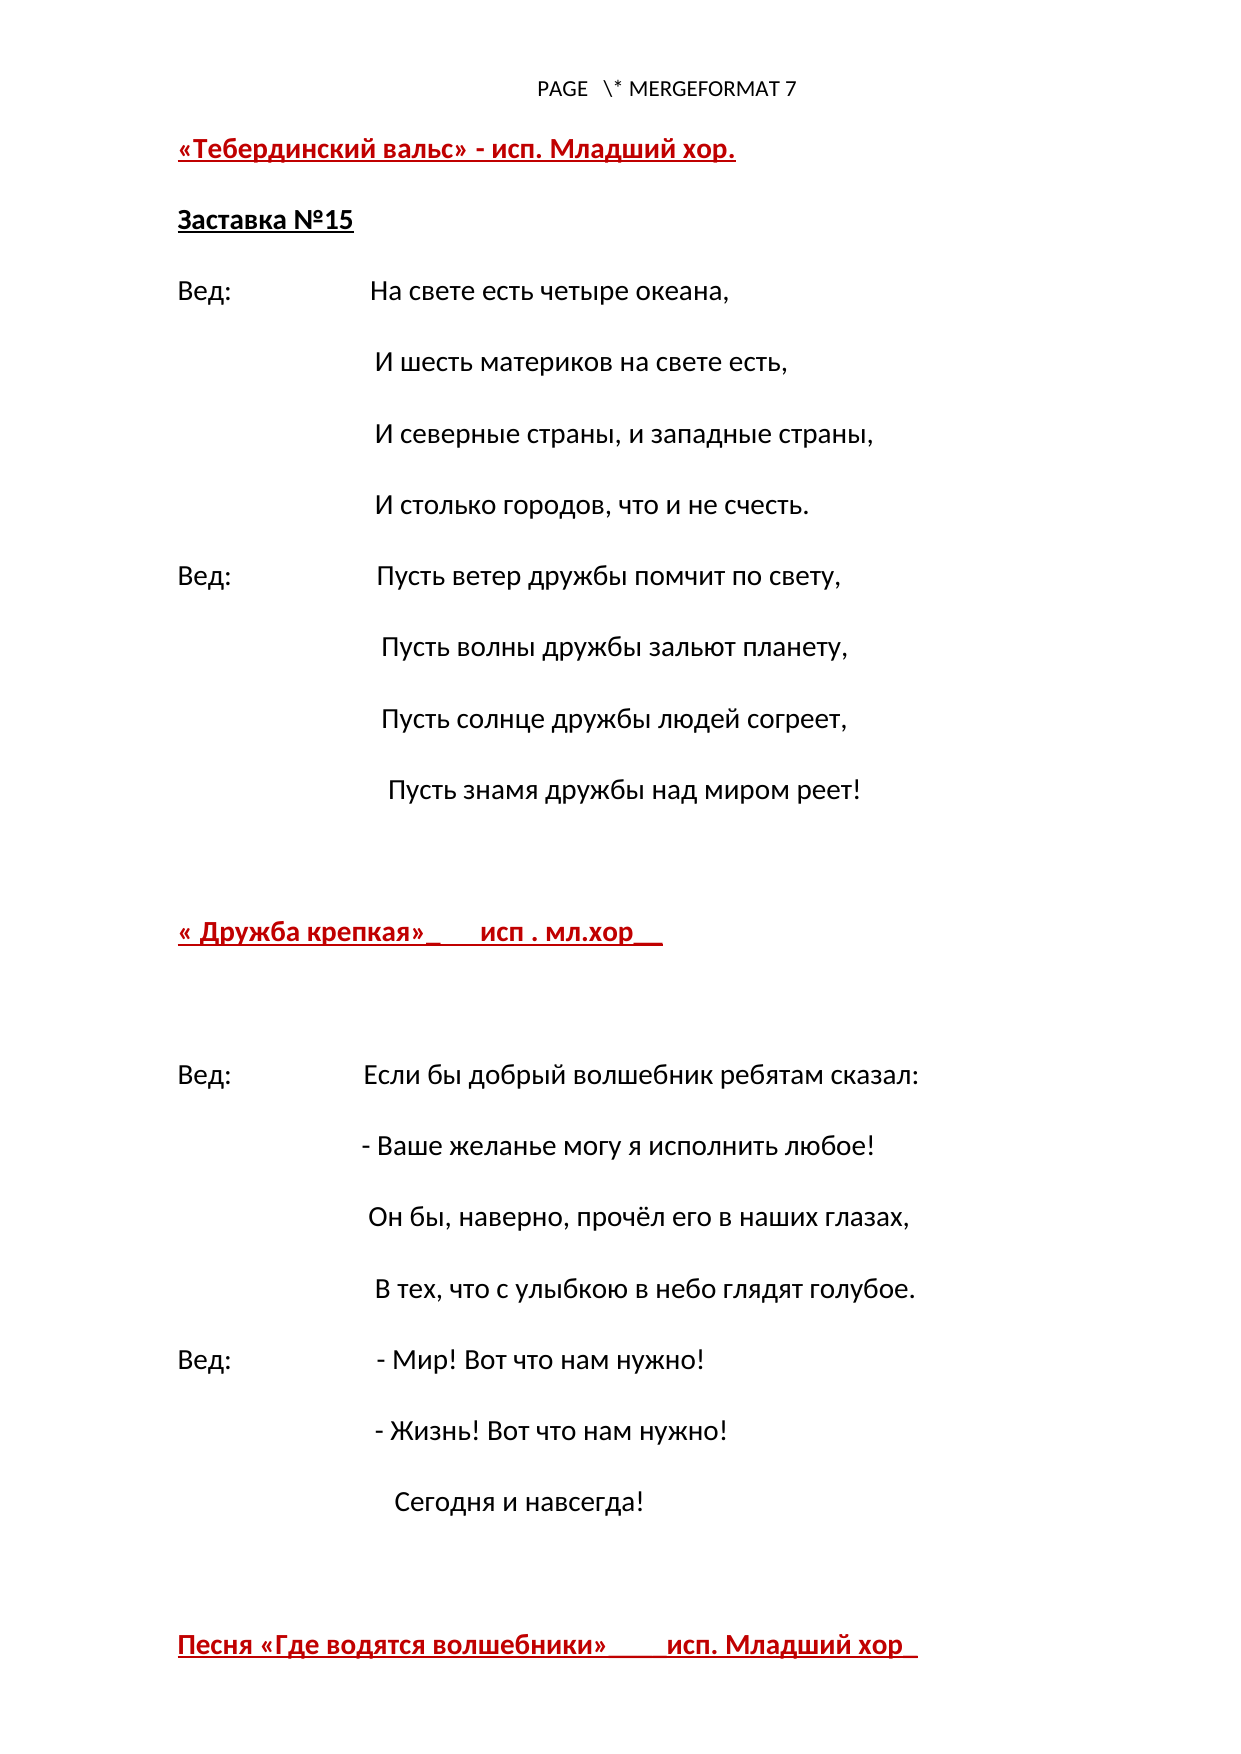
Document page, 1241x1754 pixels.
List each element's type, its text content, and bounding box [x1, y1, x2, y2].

text - Жизнь! Вот что нам нужно! [177, 1412, 1152, 1448]
text Пусть солнце дружбы людей согреет, [177, 700, 1152, 735]
text « Дружба крепкая»_ исп . мл.хор__ [177, 913, 1152, 949]
text Песня «Где водятся волшебники»____исп. Младший хор_ [177, 1626, 1152, 1662]
text Вед: Если бы добрый волшебник ребятам сказал: [177, 1056, 1152, 1092]
text Вед: Пусть ветер дружбы помчит по свету, [177, 557, 1152, 593]
text Он бы, наверно, прочёл его в наших глазах, [177, 1198, 1152, 1234]
text «Тебердинский вальс» - исп. Младший хор. [177, 130, 1152, 165]
text Вед: На свете есть четыре океана, [177, 272, 1152, 308]
text И шесть материков на свете есть, [177, 343, 1152, 379]
text Пусть знамя дружбы над миром реет! [177, 771, 1152, 807]
text И северные страны, и западные страны, [177, 415, 1152, 450]
text В тех, что с улыбкою в небо глядят голубое. [177, 1270, 1152, 1305]
text И столько городов, что и не счесть. [177, 486, 1152, 522]
text Вед: - Мир! Вот что нам нужно! [177, 1341, 1152, 1377]
text - Ваше желанье могу я исполнить любое! [177, 1127, 1152, 1163]
text Сегодня и навсегда! [177, 1483, 1152, 1519]
text Пусть волны дружбы зальют планету, [177, 628, 1152, 664]
text Заставка №15 [177, 201, 1152, 237]
